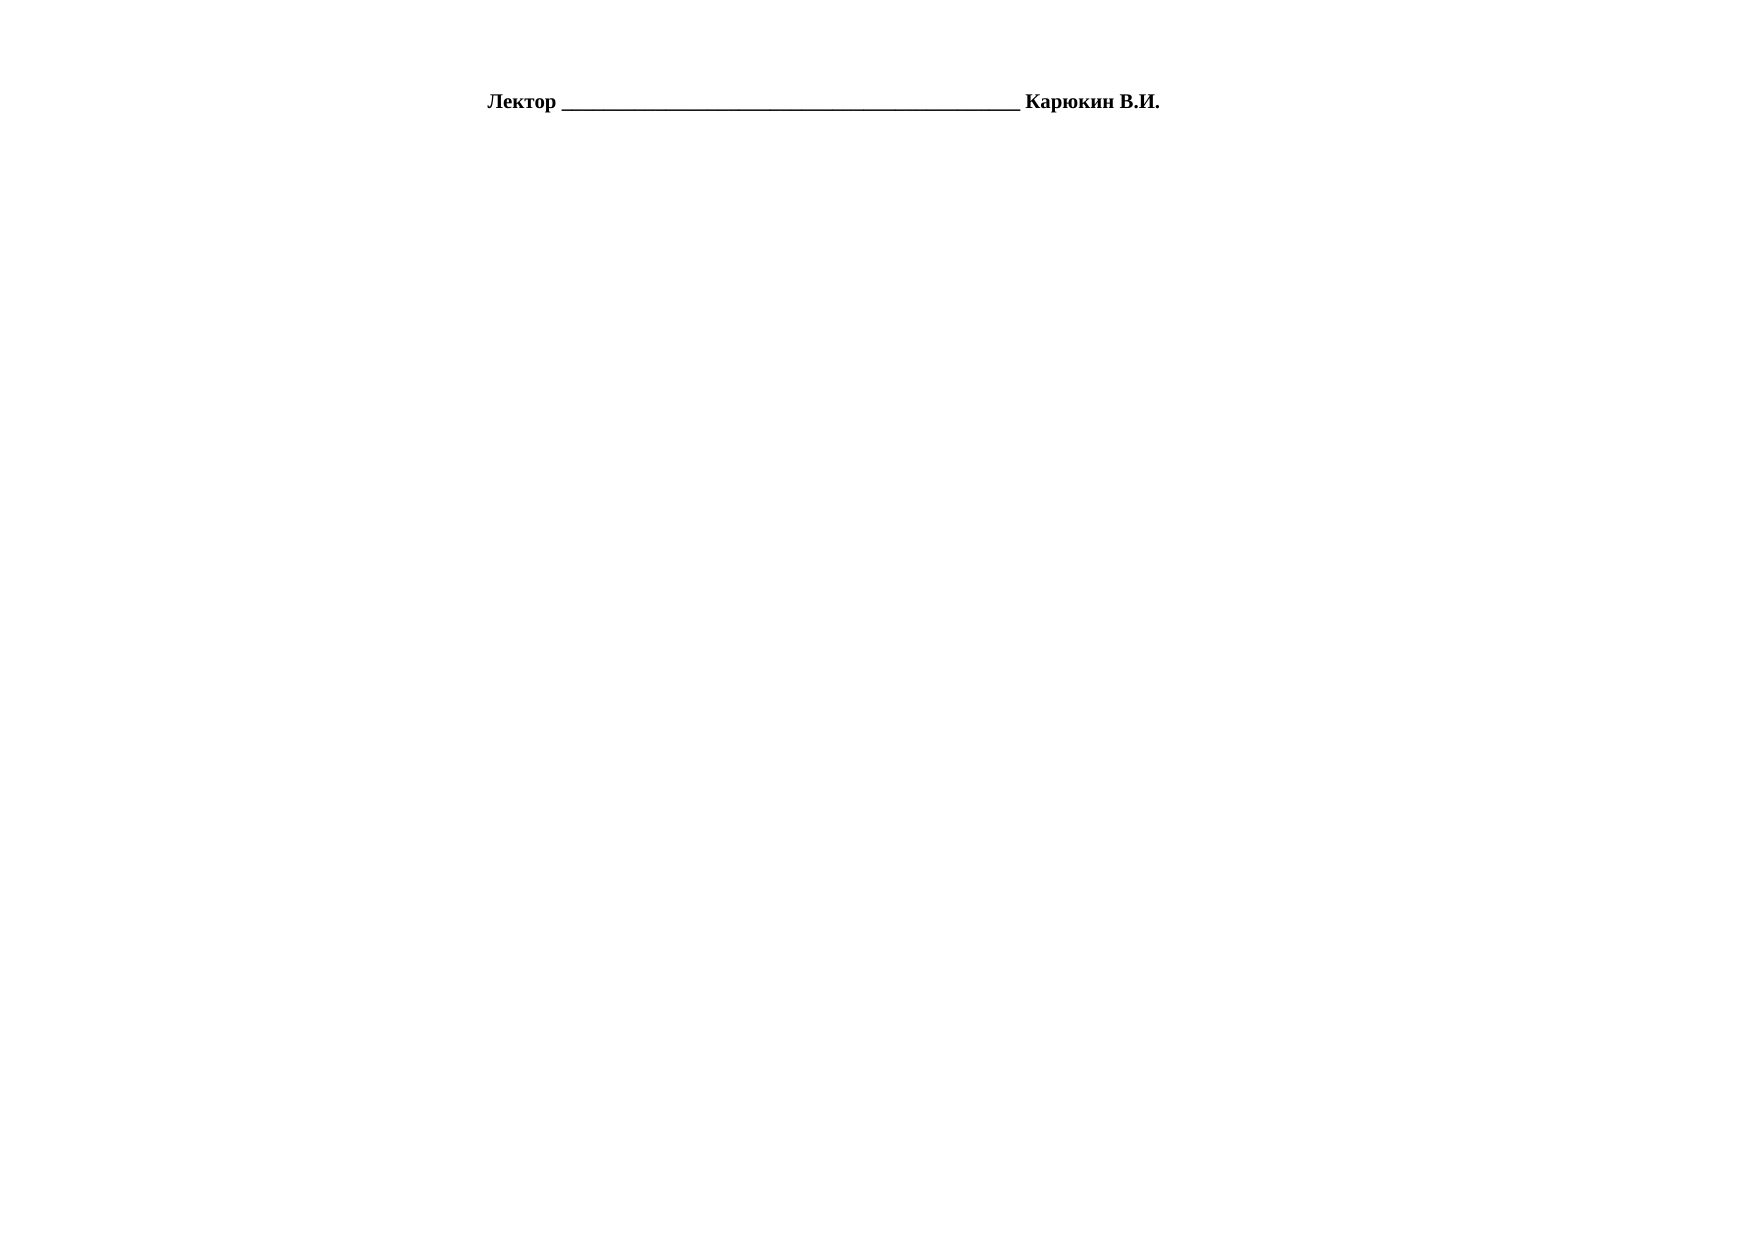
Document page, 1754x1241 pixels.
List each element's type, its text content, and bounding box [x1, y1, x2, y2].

text Лектор ____________________________________________ Карюкин В.И. [59, 88, 1606, 113]
